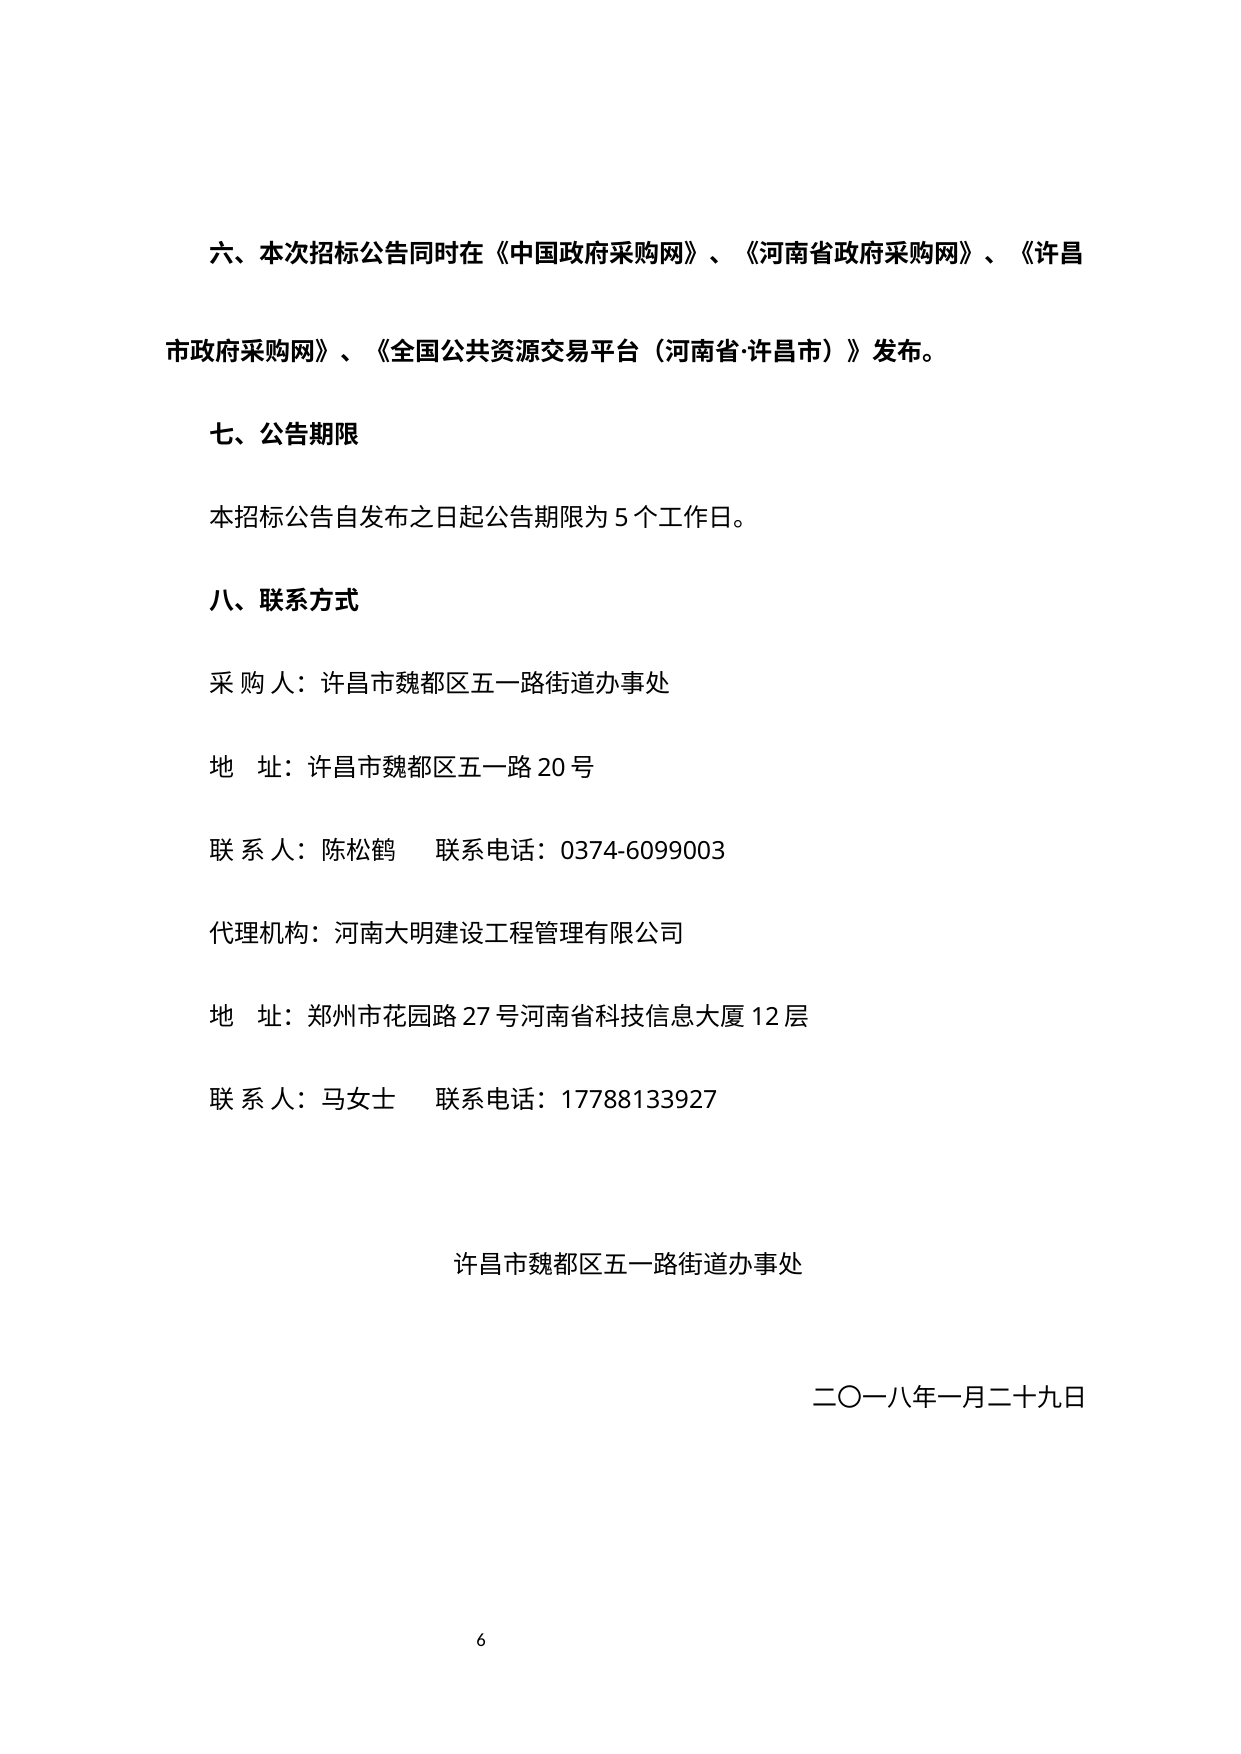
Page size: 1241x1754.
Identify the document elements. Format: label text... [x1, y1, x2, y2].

text 采 购 人：许昌市魏都区五一路街道办事处 [209, 649, 1087, 714]
text 二〇一八年一月二十九日 [165, 1363, 1087, 1428]
text 六、本次招标公告同时在《中国政府采购网》、《河南省政府采购网》、《许昌市政府采购网》、《全国公共资源交易平台（河南省·许昌市）》发布。 [165, 219, 1087, 382]
text 联 系 人：陈松鹤 联系电话：0374-6099003 [209, 816, 1087, 881]
text 代理机构：河南大明建设工程管理有限公司 [209, 899, 1087, 964]
text 地 址：许昌市魏都区五一路20号 [209, 733, 1087, 798]
text 七、公告期限 [165, 400, 1087, 465]
text 地 址：郑州市花园路27号河南省科技信息大厦12层 [209, 982, 1087, 1047]
text 八、联系方式 [165, 566, 1087, 631]
text 本招标公告自发布之日起公告期限为5个工作日。 [165, 483, 1087, 548]
text 许昌市魏都区五一路街道办事处 [165, 1230, 1087, 1295]
text 联 系 人：马女士 联系电话：17788133927 [209, 1065, 1087, 1130]
